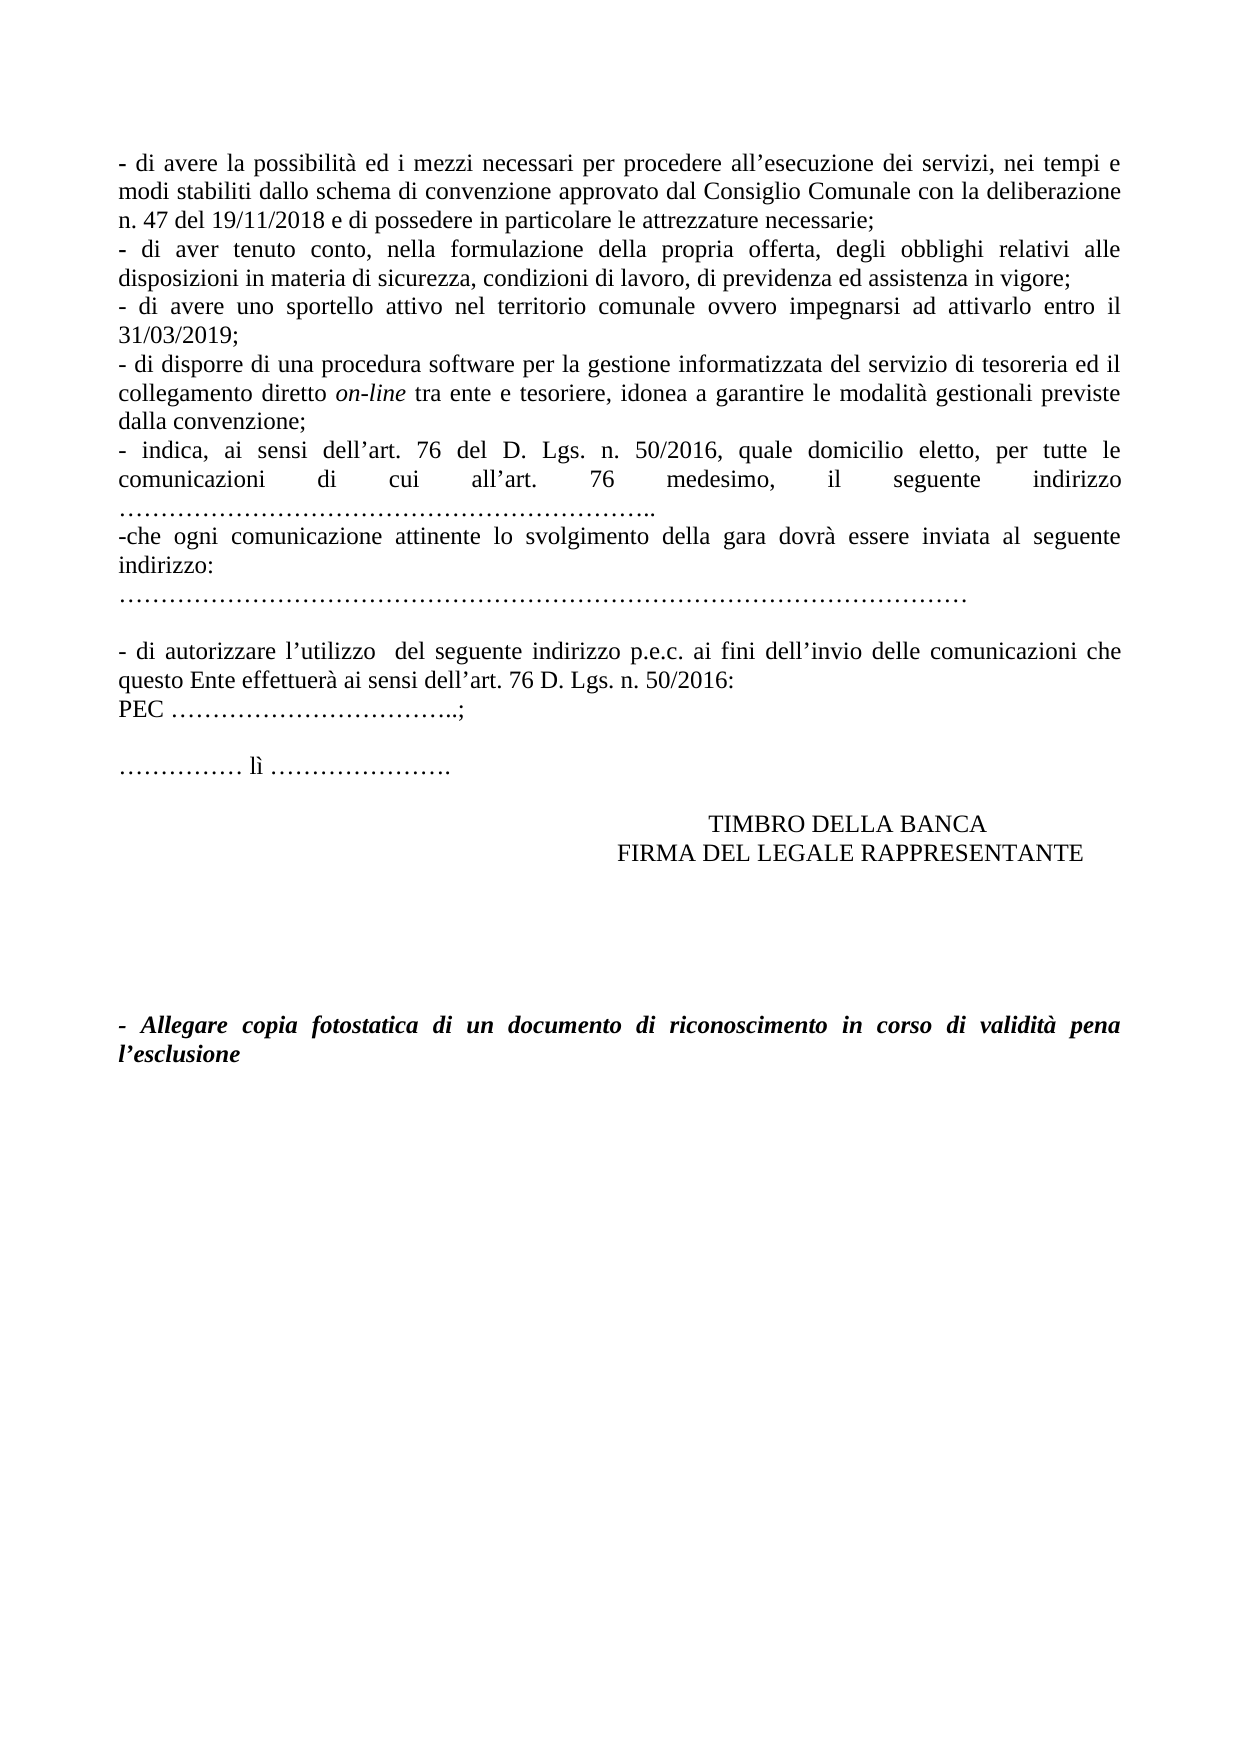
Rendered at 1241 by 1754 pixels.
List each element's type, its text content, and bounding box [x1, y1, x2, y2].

text TIMBRO DELLA BANCA [118, 809, 1122, 838]
text -che ogni comunicazione attinente lo svolgimento della gara dovrà essere inviata al seguente indirizzo: [118, 521, 1122, 579]
text - di avere la possibilità ed i mezzi necessari per procedere all’esecuzione dei servizi, nei tempi e modi stabiliti dallo schema di convenzione approvato dal Consiglio Comunale con la deliberazione n. 47 del 19/11/2018 e di possedere in particolare le attrezzature necessarie; [118, 148, 1122, 234]
text PEC ……………………………..; [118, 694, 1122, 723]
text - di aver tenuto conto, nella formulazione della propria offerta, degli obblighi relativi alle disposizioni in materia di sicurezza, condizioni di lavoro, di previdenza ed assistenza in vigore; [118, 234, 1122, 291]
text - di autorizzare l’utilizzo del seguente indirizzo p.e.c. ai fini dell’invio delle comunicazioni che questo Ente effettuerà ai sensi dell’art. 76 D. Lgs. n. 50/2016: [118, 636, 1122, 694]
text - Allegare copia fotostatica di un documento di riconoscimento in corso di validità pena l’esclusione [118, 1010, 1122, 1068]
text ………………………………………………………………………………………… [118, 579, 1122, 608]
text …………… lì …………………. [118, 751, 1122, 780]
text - di disporre di una procedura software per la gestione informatizzata del servizio di tesoreria ed il collegamento diretto on-line tra ente e tesoriere, idonea a garantire le modalità gestionali previste dalla convenzione; [118, 349, 1122, 435]
text - di avere uno sportello attivo nel territorio comunale ovvero impegnarsi ad attivarlo entro il 31/03/2019; [118, 291, 1122, 349]
text FIRMA DEL LEGALE RAPPRESENTANTE [118, 838, 1122, 866]
subtitle - indica, ai sensi dell’art. 76 del D. Lgs. n. 50/2016, quale domicilio eletto, per tutte le comunicazioni di cui all’art. 76 medesimo, il seguente indirizzo ……………………………………………………….. [118, 435, 1122, 521]
